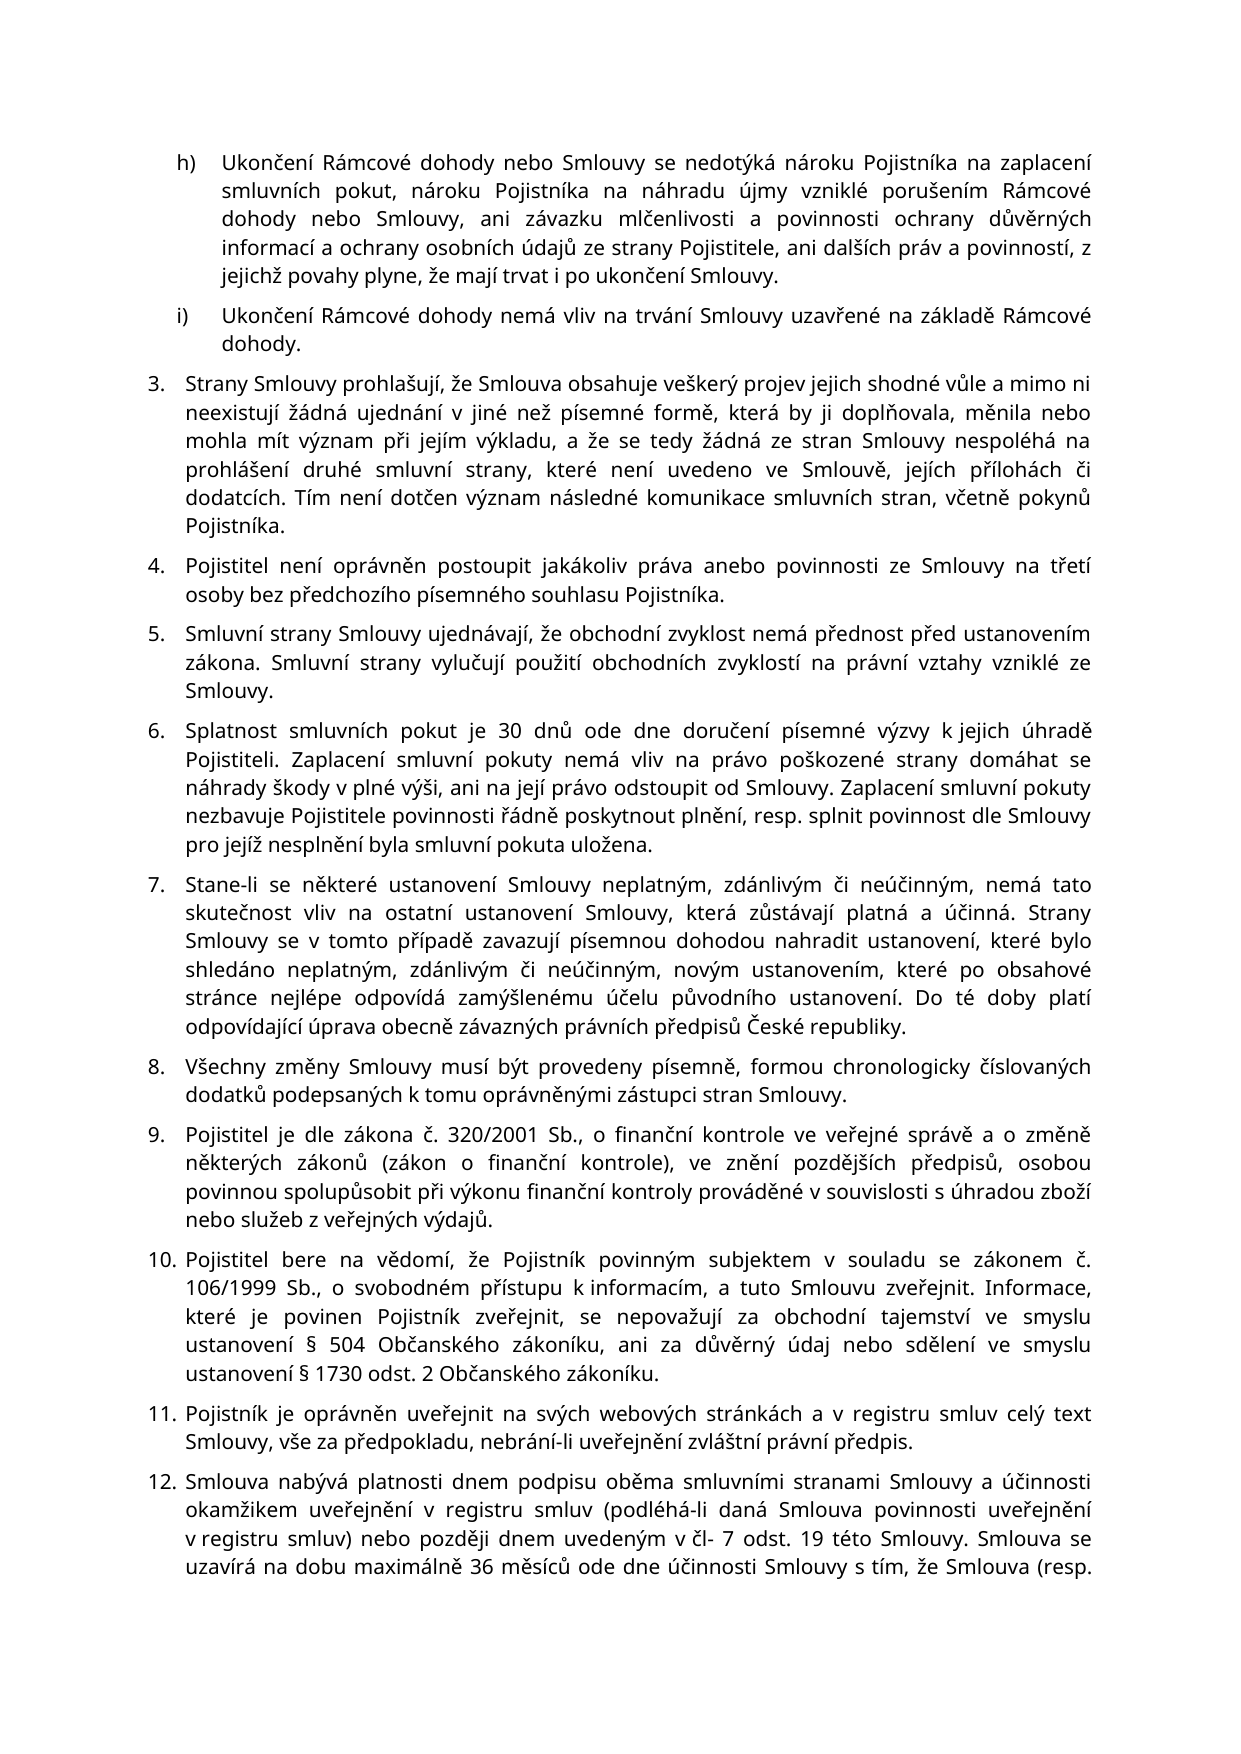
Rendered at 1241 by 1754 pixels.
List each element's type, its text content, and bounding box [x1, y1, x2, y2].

list Strany Smlouvy prohlašují, že Smlouva obsahuje veškerý projev jejich shodné vůle a mimo ni neexistují žádná ujednání v jiné než písemné formě, která by ji doplňovala, měnila nebo mohla mít význam při jejím výkladu, a že se tedy žádná ze stran Smlouvy nespoléhá na prohlášení druhé smluvní strany, které není uvedeno ve Smlouvě, jejích přílohách či dodatcích. Tím není dotčen význam následné komunikace smluvních stran, včetně pokynů Pojistníka. [148, 369, 1093, 540]
list Smluvní strany Smlouvy ujednávají, že obchodní zvyklost nemá přednost před ustanovením zákona. Smluvní strany vylučují použití obchodních zvyklostí na právní vztahy vzniklé ze Smlouvy. [148, 619, 1093, 705]
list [148, 1467, 1093, 1581]
list Pojistník je oprávněn uveřejnit na svých webových stránkách a v registru smluv celý text Smlouvy, vše za předpokladu, nebrání-li uveřejnění zvláštní právní předpis. [148, 1399, 1093, 1456]
list Pojistitel bere na vědomí, že Pojistník povinným subjektem v souladu se zákonem č. 106/1999 Sb., o svobodném přístupu k informacím, a tuto Smlouvu zveřejnit. Informace, které je povinen Pojistník zveřejnit, se nepovažují za obchodní tajemství ve smyslu ustanovení § 504 Občanského zákoníku, ani za důvěrný údaj nebo sdělení ve smyslu ustanovení § 1730 odst. 2 Občanského zákoníku. [148, 1245, 1093, 1387]
list Pojistitel je dle zákona č. 320/2001 Sb., o finanční kontrole ve veřejné správě a o změně některých zákonů (zákon o finanční kontrole), ve znění pozdějších předpisů, osobou povinnou spolupůsobit při výkonu finanční kontroly prováděné v souvislosti s úhradou zboží nebo služeb z veřejných výdajů. [148, 1120, 1093, 1234]
list Stane-li se některé ustanovení Smlouvy neplatným, zdánlivým či neúčinným, nemá tato skutečnost vliv na ostatní ustanovení Smlouvy, která zůstávají platná a účinná. Strany Smlouvy se v tomto případě zavazují písemnou dohodou nahradit ustanovení, které bylo shledáno neplatným, zdánlivým či neúčinným, novým ustanovením, které po obsahové stránce nejlépe odpovídá zamýšlenému účelu původního ustanovení. Do té doby platí odpovídající úprava obecně závazných právních předpisů České republiky. [148, 870, 1093, 1040]
list Všechny změny Smlouvy musí být provedeny písemně, formou chronologicky číslovaných dodatků podepsaných k tomu oprávněnými zástupci stran Smlouvy. [148, 1052, 1093, 1109]
list Pojistitel není oprávněn postoupit jakákoliv práva anebo povinnosti ze Smlouvy na třetí osoby bez předchozího písemného souhlasu Pojistníka. [148, 551, 1093, 608]
list Ukončení Rámcové dohody nemá vliv na trvání Smlouvy uzavřené na základě Rámcové dohody. [176, 301, 1093, 358]
list Splatnost smluvních pokut je 30 dnů ode dne doručení písemné výzvy k jejich úhradě Pojistiteli. Zaplacení smluvní pokuty nemá vliv na právo poškozené strany domáhat se náhrady škody v plné výši, ani na její právo odstoupit od Smlouvy. Zaplacení smluvní pokuty nezbavuje Pojistitele povinnosti řádně poskytnout plnění, resp. splnit povinnost dle Smlouvy pro jejíž nesplnění byla smluvní pokuta uložena. [148, 716, 1093, 858]
list Ukončení Rámcové dohody nebo Smlouvy se nedotýká nároku Pojistníka na zaplacení smluvních pokut, nároku Pojistníka na náhradu újmy vzniklé porušením Rámcové dohody nebo Smlouvy, ani závazku mlčenlivosti a povinnosti ochrany důvěrných informací a ochrany osobních údajů ze strany Pojistitele, ani dalších práv a povinností, z jejichž povahy plyne, že mají trvat i po ukončení Smlouvy. [176, 148, 1093, 290]
